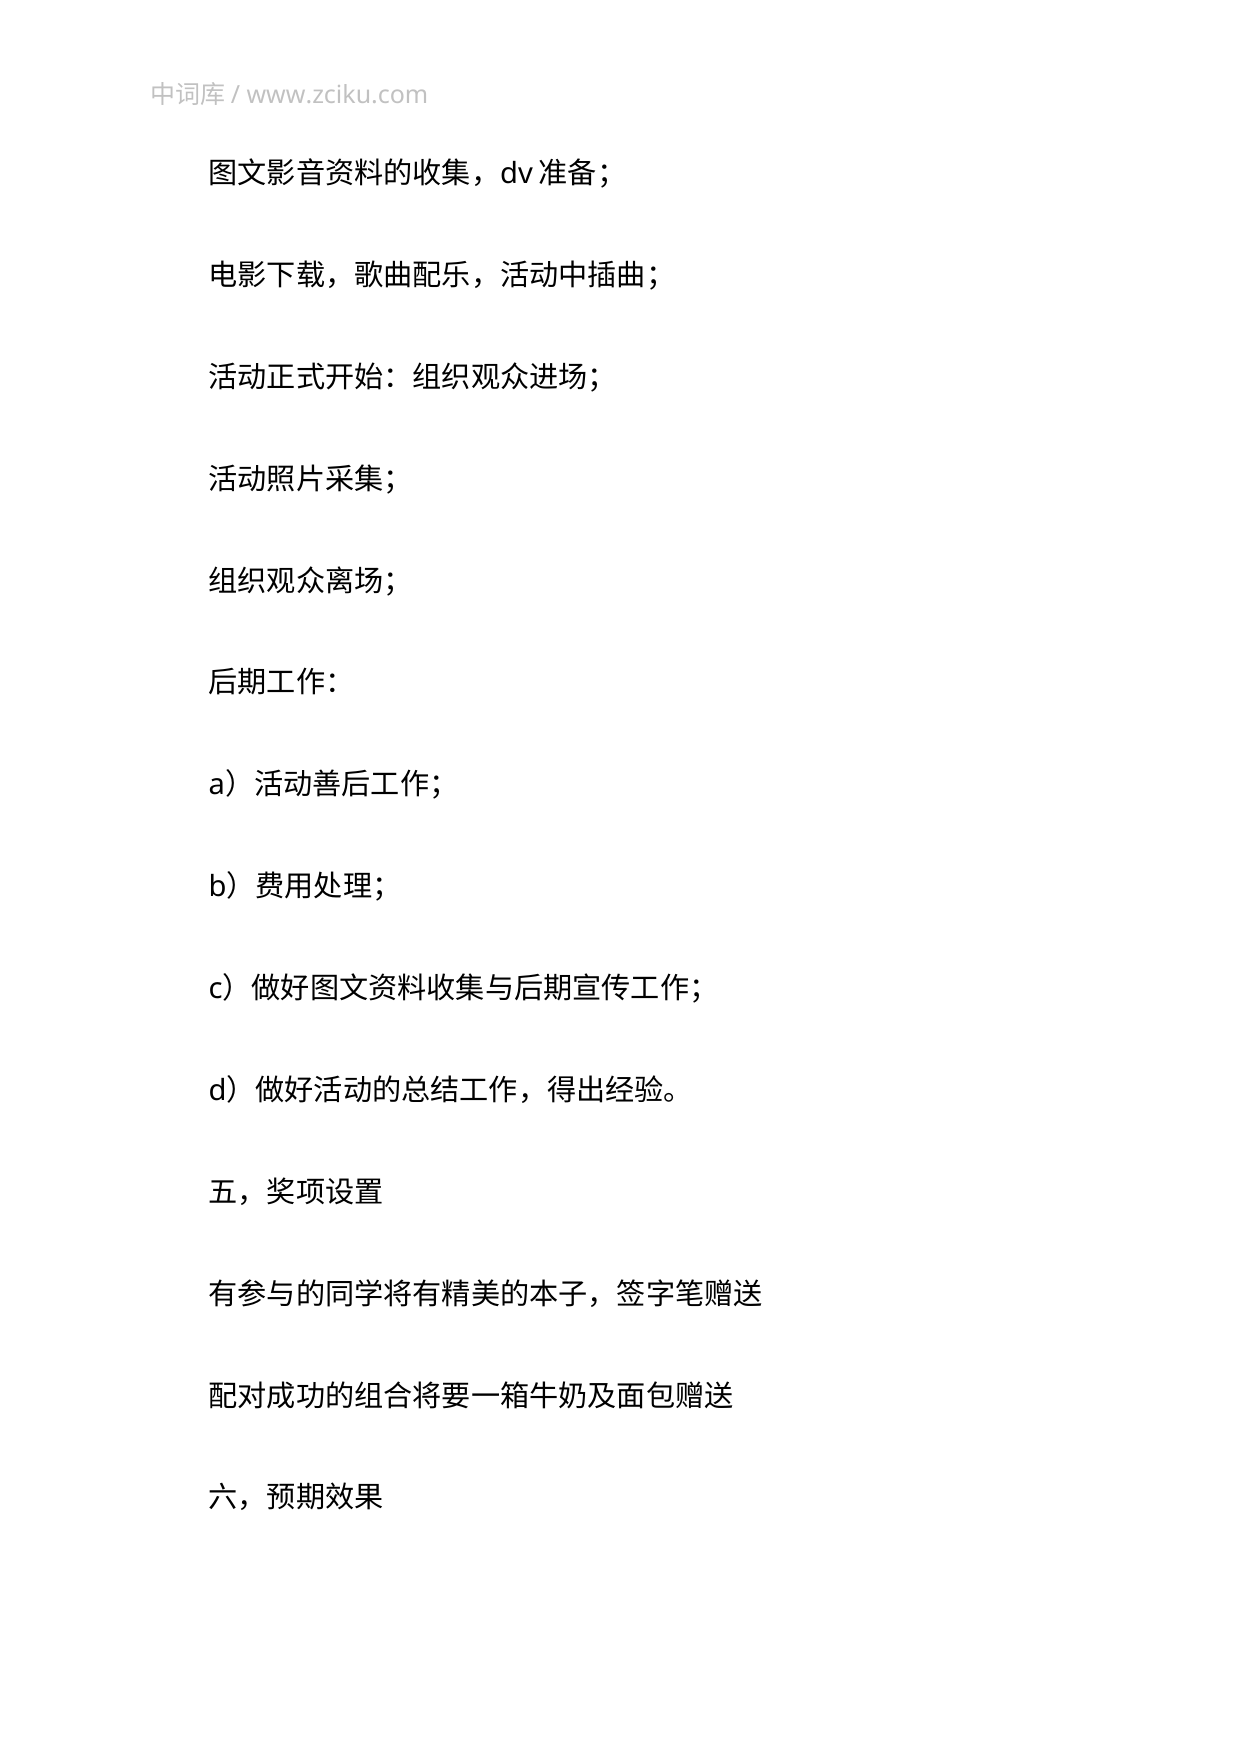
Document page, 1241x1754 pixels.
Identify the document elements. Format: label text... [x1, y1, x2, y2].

text 五，奖项设置 [150, 1169, 1090, 1211]
text 后期工作： [150, 659, 1090, 701]
text 配对成功的组合将要一箱牛奶及面包赠送 [150, 1372, 1090, 1414]
text c）做好图文资料收集与后期宣传工作； [150, 965, 1090, 1007]
text 有参与的同学将有精美的本子，签字笔赠送 [150, 1271, 1090, 1313]
text 组织观众离场； [150, 557, 1090, 599]
text 六，预期效果 [150, 1474, 1090, 1516]
text 图文影音资料的收集，dv准备； [150, 150, 1090, 192]
text 活动正式开始：组织观众进场； [150, 354, 1090, 396]
text 电影下载，歌曲配乐，活动中插曲； [150, 252, 1090, 294]
text d）做好活动的总结工作，得出经验。 [150, 1067, 1090, 1109]
text b）费用处理； [150, 863, 1090, 905]
text 活动照片采集； [150, 456, 1090, 498]
text a）活动善后工作； [150, 761, 1090, 803]
